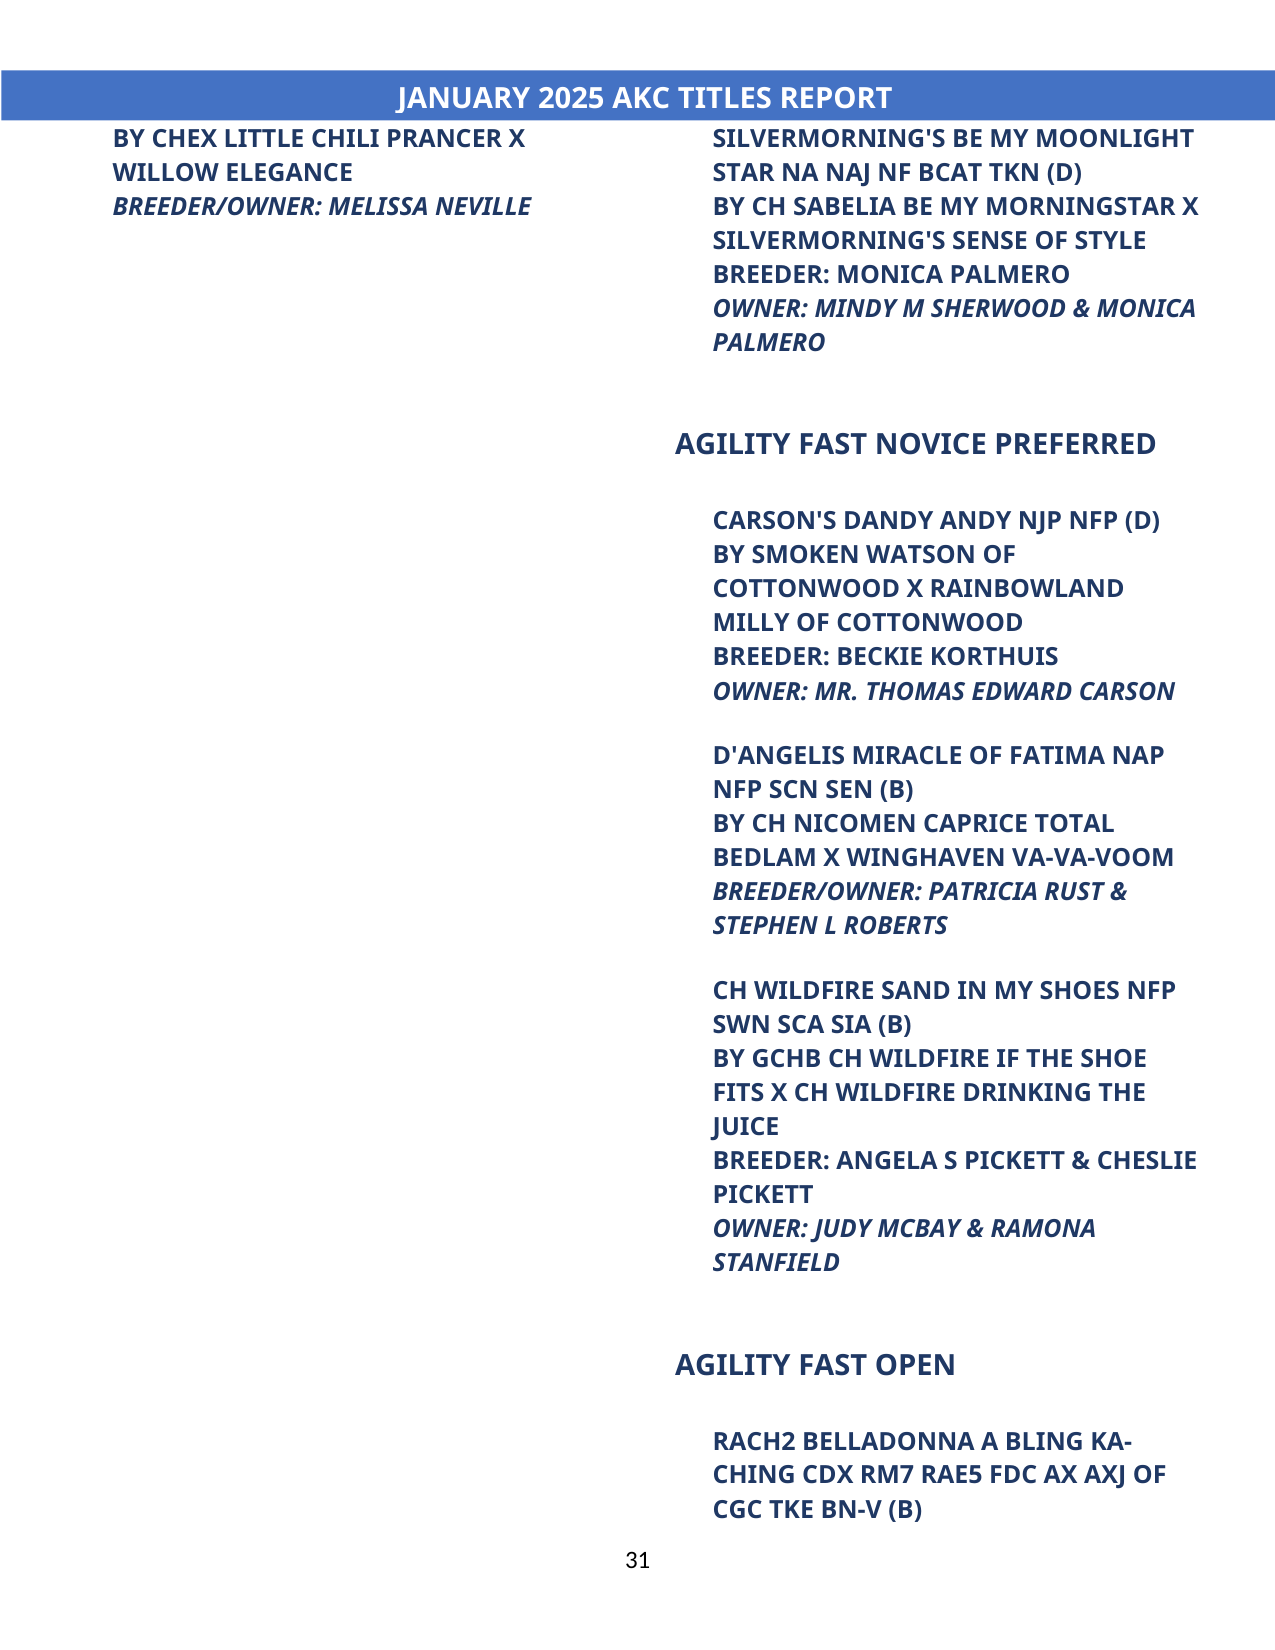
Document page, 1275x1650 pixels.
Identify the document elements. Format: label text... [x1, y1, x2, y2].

text By Chex Little Chili Prancer x Willow Elegance [112, 121, 600, 188]
text Breeder: Angela S Pickett & Cheslie Pickett [712, 1143, 1200, 1211]
text Carson's Dandy Andy NJP NFP (D) [712, 503, 1200, 537]
text By Smoken Watson Of Cottonwood x Rainbowland Milly Of Cottonwood [712, 537, 1200, 639]
text CH Wildfire Sand In My Shoes NFP SWN SCA SIA (B) [712, 973, 1200, 1041]
text Owner: Mr. Thomas Edward Carson [712, 673, 1200, 707]
text Owner: Judy McBay & Ramona Stanfield [712, 1211, 1200, 1279]
text Breeder/Owner: Melissa Neville [112, 188, 600, 223]
text D'Angelis Miracle Of Fatima NAP NFP SCN SEN (B) [712, 738, 1200, 806]
text By CH Nicomen Caprice Total Bedlam x Winghaven Va-Va-Voom [712, 806, 1200, 874]
text By GCHB CH Wildfire If The Shoe Fits x CH Wildfire Drinking The Juice [712, 1041, 1200, 1143]
text Breeder: Monica Palmero [712, 257, 1200, 291]
text AGILITY FAST OPEN [675, 1344, 1200, 1383]
text Breeder: Beckie Korthuis [712, 639, 1200, 673]
text Silvermorning's Be My Moonlight Star NA NAJ NF BCAT TKN (D) [712, 121, 1200, 188]
text AGILITY FAST NOVICE PREFERRED [675, 423, 1200, 463]
text Breeder/Owner: Patricia Rust & Stephen L Roberts [712, 874, 1200, 942]
text RACH2 Belladonna A Bling Ka-Ching CDX RM7 RAE5 FDC AX AXJ OF CGC TKE BN-V (B) [712, 1423, 1200, 1525]
text By CH Sabelia Be My Morningstar x Silvermorning's Sense Of Style [712, 188, 1200, 257]
text Owner: Mindy M Sherwood & Monica Palmero [712, 291, 1200, 359]
